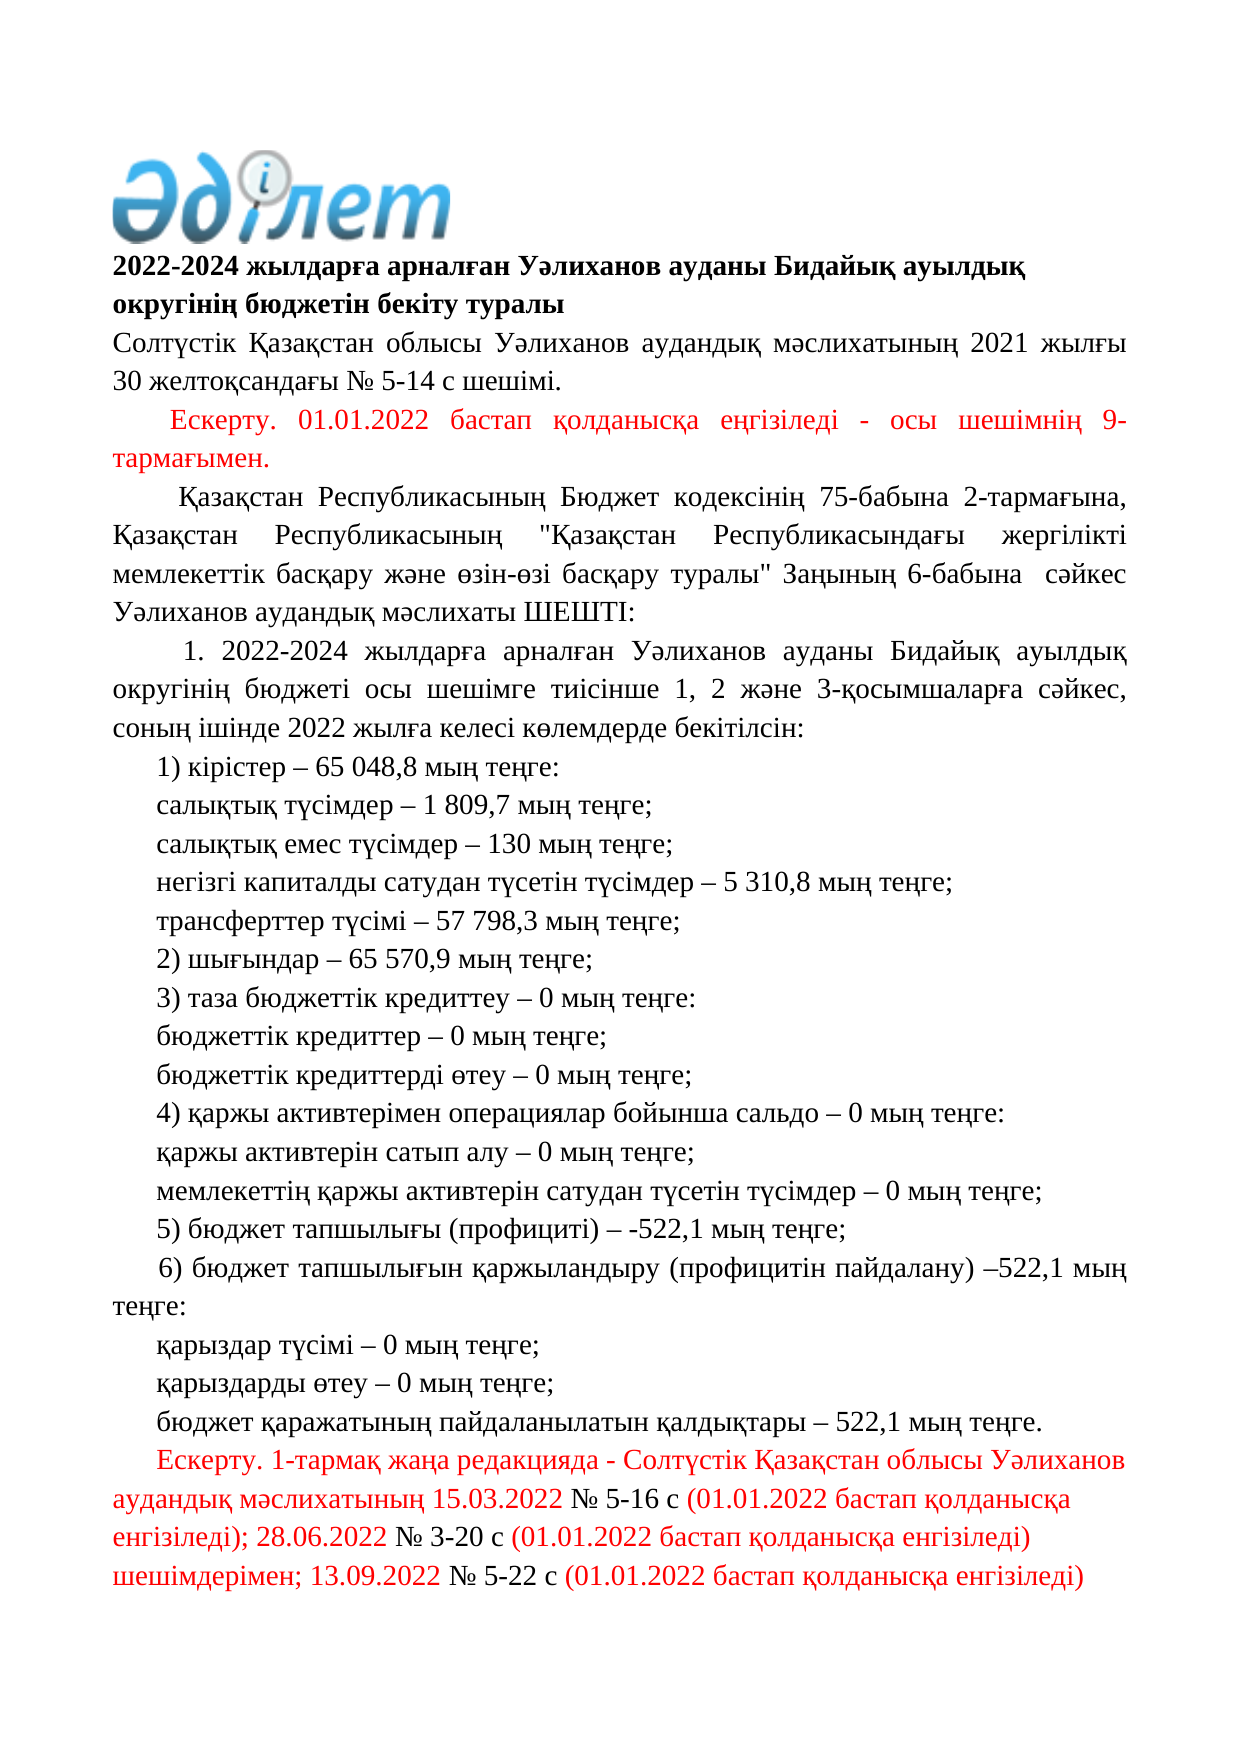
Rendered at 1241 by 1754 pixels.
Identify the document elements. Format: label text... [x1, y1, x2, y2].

text трансферттер түсімі – 57 798,3 мың теңге; [112, 903, 1128, 936]
text мемлекеттің қаржы активтерін сатудан түсетін түсімдер – 0 мың теңге; [112, 1173, 1128, 1206]
text 1) кірістер – 65 048,8 мың теңге: [112, 749, 1128, 782]
text қарыздар түсімі – 0 мың теңге; [112, 1327, 1128, 1360]
text Солтүстік Қазақстан облысы Уәлиханов аудандық мәслихатының 2021 жылғы 30 желтоқсандағы № 5-14 с шешімі. [112, 325, 1128, 397]
text негізгі капиталды сатудан түсетін түсімдер – 5 310,8 мың теңге; [112, 864, 1128, 898]
text 4) қаржы активтерімен операциялар бойынша сальдо – 0 мың теңге: [112, 1096, 1128, 1129]
text салықтық түсімдер – 1 809,7 мың теңге; [112, 787, 1128, 821]
text 1. 2022-2024 жылдарға арналған Уәлиханов ауданы Бидайық ауылдық округінің бюджеті осы шешімге тиісінше 1, 2 және 3-қосымшаларға сәйкес, соның ішінде 2022 жылға келесі көлемдерде бекітілсін: [112, 633, 1128, 744]
text 3) таза бюджеттік кредиттеу – 0 мың теңге: [112, 980, 1128, 1013]
text Ескерту. 01.01.2022 бастап қолданысқа еңгізіледі - осы шешімнің 9-тармағымен. [112, 402, 1128, 474]
picture [112, 150, 451, 244]
text бюджеттік кредиттер – 0 мың теңге; [112, 1018, 1128, 1052]
text қаржы активтерін сатып алу – 0 мың теңге; [112, 1134, 1128, 1168]
text қарыздарды өтеу – 0 мың теңге; [112, 1365, 1128, 1399]
text 5) бюджет тапшылығы (профициті) – -522,1 мың теңге; [112, 1211, 1128, 1245]
text 2) шығындар – 65 570,9 мың теңге; [112, 941, 1128, 975]
text бюджет қаражатының пайдаланылатын қалдықтары – 522,1 мың теңге. [112, 1404, 1128, 1437]
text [112, 1442, 1128, 1592]
text Қазақстан Республикасының Бюджет кодексінің 75-бабына 2-тармағына, Қазақстан Республикасының "Қазақстан Республикасындағы жергілікті мемлекеттік басқару және өзін-өзі басқару туралы" Заңының 6-бабына сәйкес Уәлиханов аудандық мәслихаты ШЕШТІ: [112, 479, 1128, 628]
text бюджеттік кредиттерді өтеу – 0 мың теңге; [112, 1057, 1128, 1091]
text 2022-2024 жылдарға арналған Уәлиханов ауданы Бидайық ауылдық округінің бюджетін бекіту туралы [112, 248, 1128, 320]
text салықтық емес түсімдер – 130 мың теңге; [112, 826, 1128, 859]
text 6) бюджет тапшылығын қаржыландыру (профицитін пайдалану) –522,1 мың теңге: [112, 1250, 1128, 1322]
